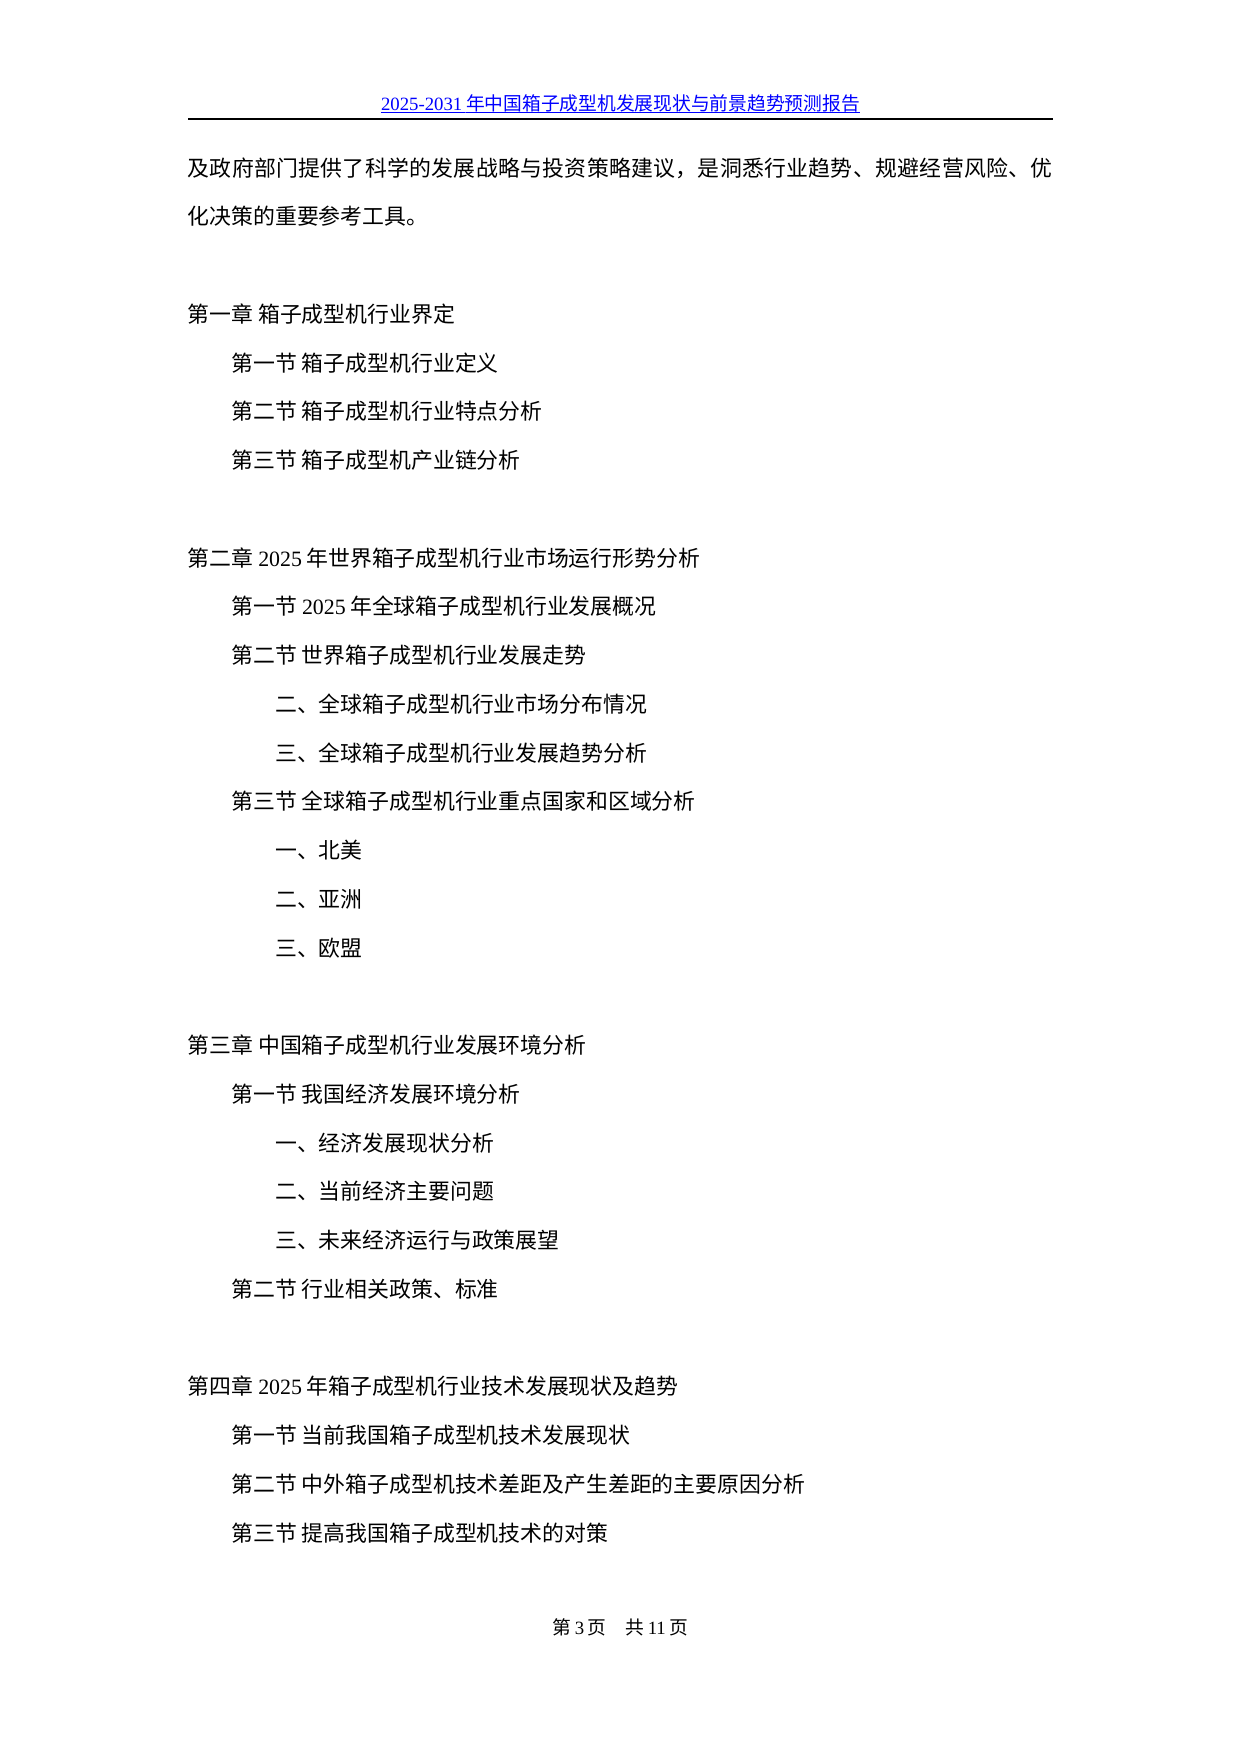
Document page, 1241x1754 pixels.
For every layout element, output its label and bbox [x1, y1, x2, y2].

text [187, 150, 1053, 1548]
